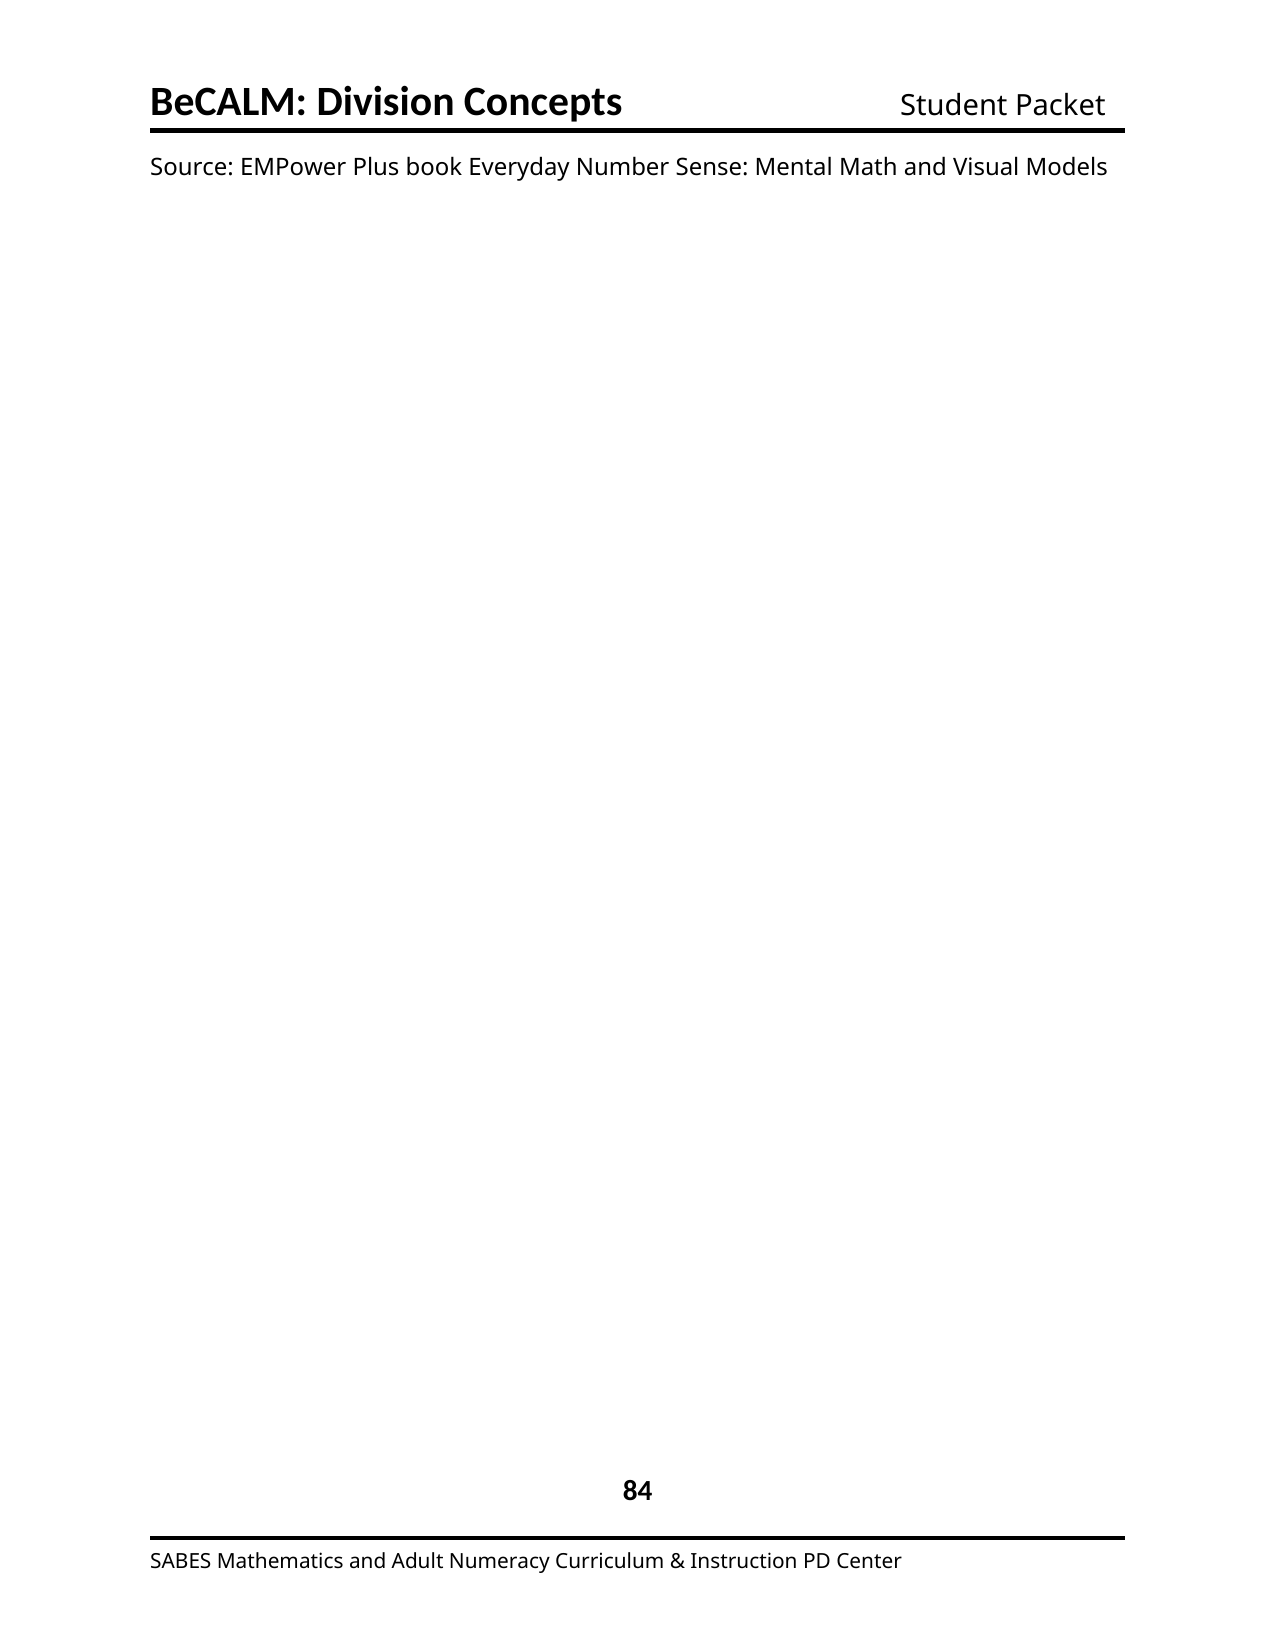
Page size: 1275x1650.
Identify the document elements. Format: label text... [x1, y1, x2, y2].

text Source: EMPower Plus book Everyday Number Sense: Mental Math and Visual Models [150, 150, 1125, 183]
